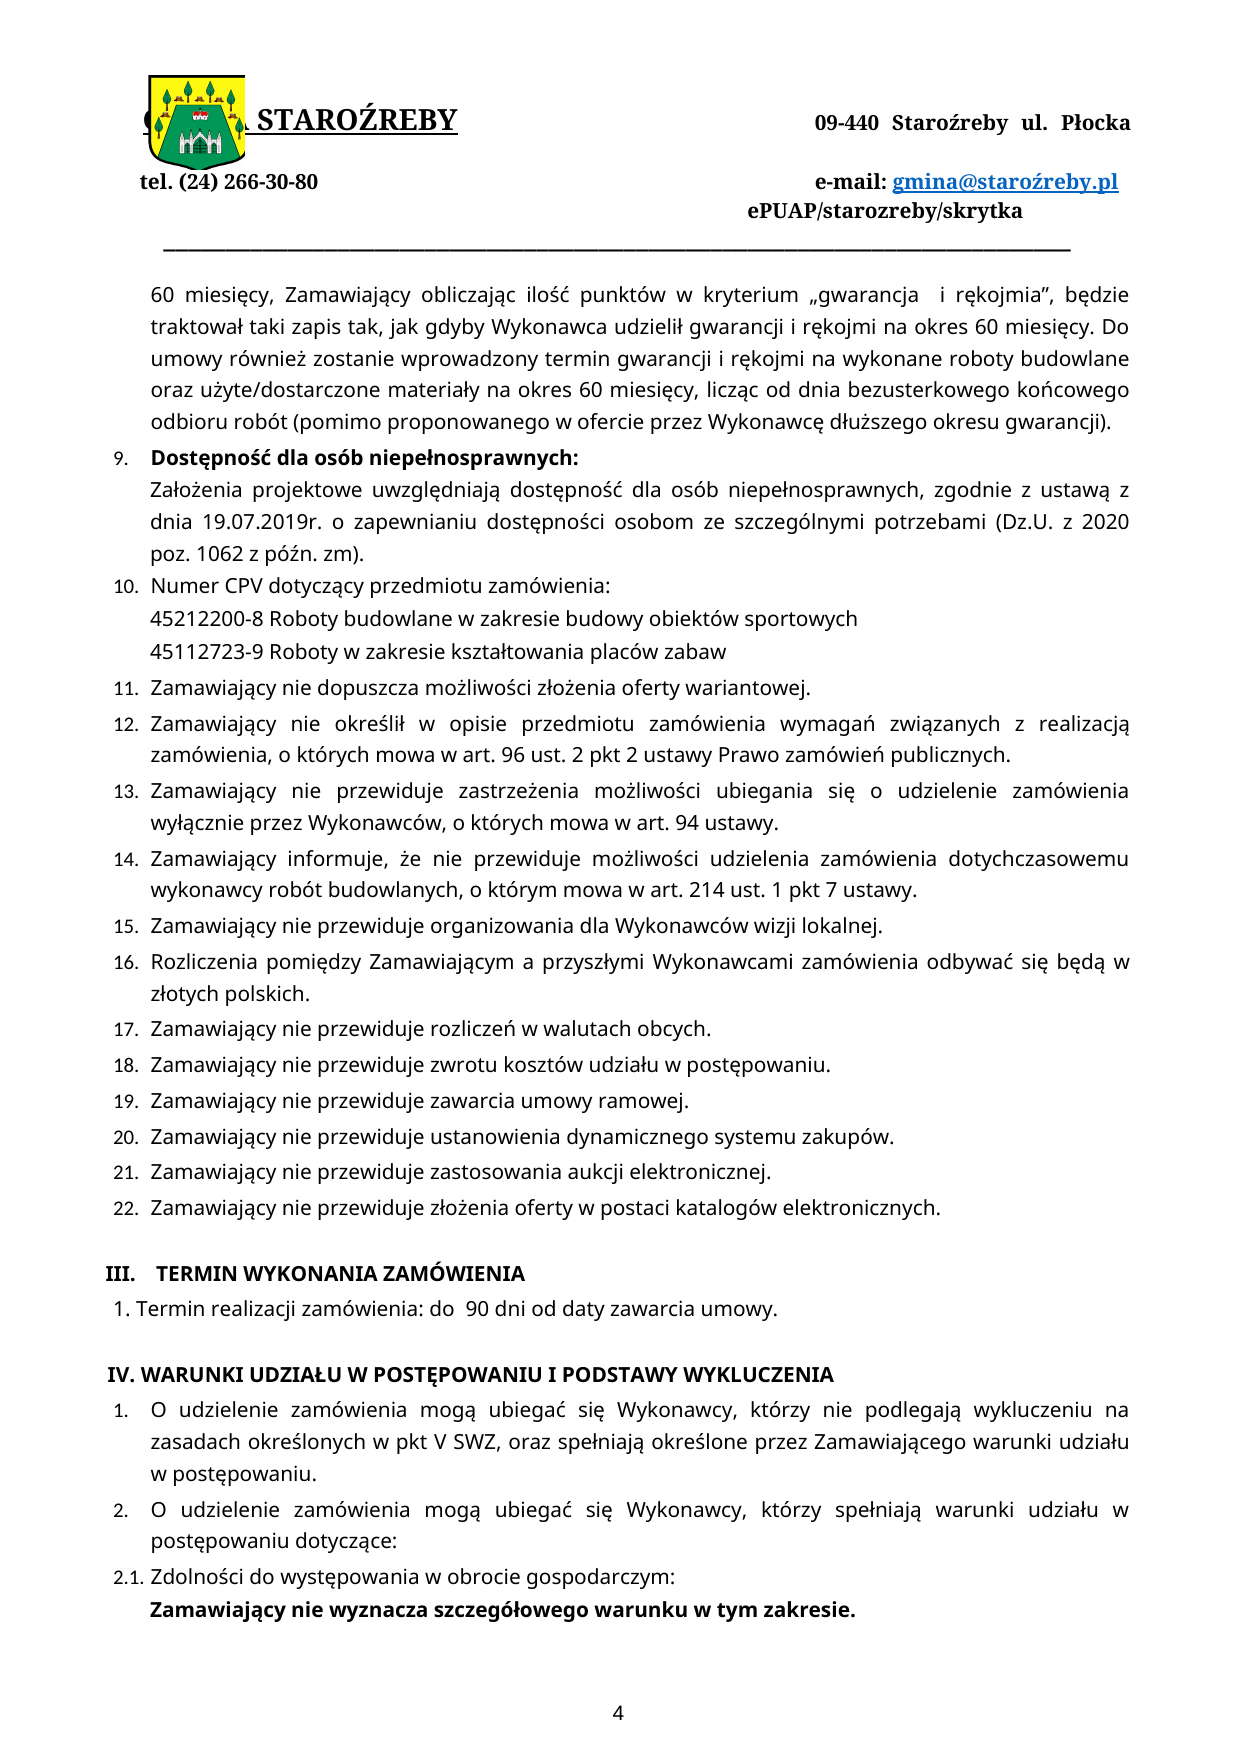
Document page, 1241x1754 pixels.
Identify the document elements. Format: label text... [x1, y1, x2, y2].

list Zamawiający nie przewiduje organizowania dla Wykonawców wizji lokalnej. [113, 911, 1131, 940]
text Założenia projektowe uwzględniają dostępność dla osób niepełnosprawnych, zgodnie z ustawą z dnia 19.07.2019r. o zapewnianiu dostępności osobom ze szczególnymi potrzebami (Dz.U. z 2020 poz. 1062 z późn. zm). [150, 475, 1131, 567]
text 45212200-8 Roboty budowlane w zakresie budowy obiektów sportowych [150, 604, 1131, 633]
list Rozliczenia pomiędzy Zamawiającym a przyszłymi Wykonawcami zamówienia odbywać się będą w złotych polskich. [113, 947, 1131, 1007]
list Zamawiający nie przewiduje złożenia oferty w postaci katalogów elektronicznych. [113, 1193, 1131, 1222]
list Zamawiający nie przewiduje ustanowienia dynamicznego systemu zakupów. [113, 1122, 1131, 1150]
list Zdolności do występowania w obrocie gospodarczym: [113, 1562, 1131, 1591]
list Zamawiający nie przewiduje zastrzeżenia możliwości ubiegania się o udzielenie zamówienia wyłącznie przez Wykonawców, o których mowa w art. 94 ustawy. [113, 776, 1131, 837]
text 1. Termin realizacji zamówienia: do 90 dni od daty zawarcia umowy. [113, 1294, 1131, 1323]
list Zamawiający nie przewiduje rozliczeń w walutach obcych. [113, 1014, 1131, 1043]
list Numer CPV dotyczący przedmiotu zamówienia: [113, 572, 1131, 600]
list Zamawiający informuje, że nie przewiduje możliwości udzielenia zamówienia dotychczasowemu wykonawcy robót budowlanych, o którym mowa w art. 214 ust. 1 pkt 7 ustawy. [113, 844, 1131, 904]
list Zamawiający nie przewiduje zastosowania aukcji elektronicznej. [113, 1157, 1131, 1186]
text Zamawiający nie wyznacza szczegółowego warunku w tym zakresie. [150, 1595, 1125, 1624]
list O udzielenie zamówienia mogą ubiegać się Wykonawcy, którzy nie podlegają wykluczeniu na zasadach określonych w pkt V SWZ, oraz spełniają określone przez Zamawiającego warunki udziału w postępowaniu. [113, 1396, 1131, 1487]
list Zamawiający nie dopuszcza możliwości złożenia oferty wariantowej. [113, 673, 1131, 702]
list O udzielenie zamówienia mogą ubiegać się Wykonawcy, którzy spełniają warunki udziału w postępowaniu dotyczące: [113, 1495, 1131, 1555]
text 45112723-9 Roboty w zakresie kształtowania placów zabaw [150, 637, 1131, 666]
list Dostępność dla osób niepełnosprawnych: [113, 443, 1131, 471]
list Zamawiający nie określił w opisie przedmiotu zamówienia wymagań związanych z realizacją zamówienia, o których mowa w art. 96 ust. 2 pkt 2 ustawy Prawo zamówień publicznych. [113, 709, 1131, 769]
list Zamawiający nie przewiduje zawarcia umowy ramowej. [113, 1086, 1131, 1114]
picture [148, 75, 245, 170]
list Zamawiający nie przewiduje zwrotu kosztów udziału w postępowaniu. [113, 1050, 1131, 1079]
text III. TERMIN WYKONANIA ZAMÓWIENIA [77, 1259, 1131, 1287]
text IV. WARUNKI UDZIAŁU W POSTĘPOWANIU I PODSTAWY WYKLUCZENIA [77, 1360, 1131, 1388]
